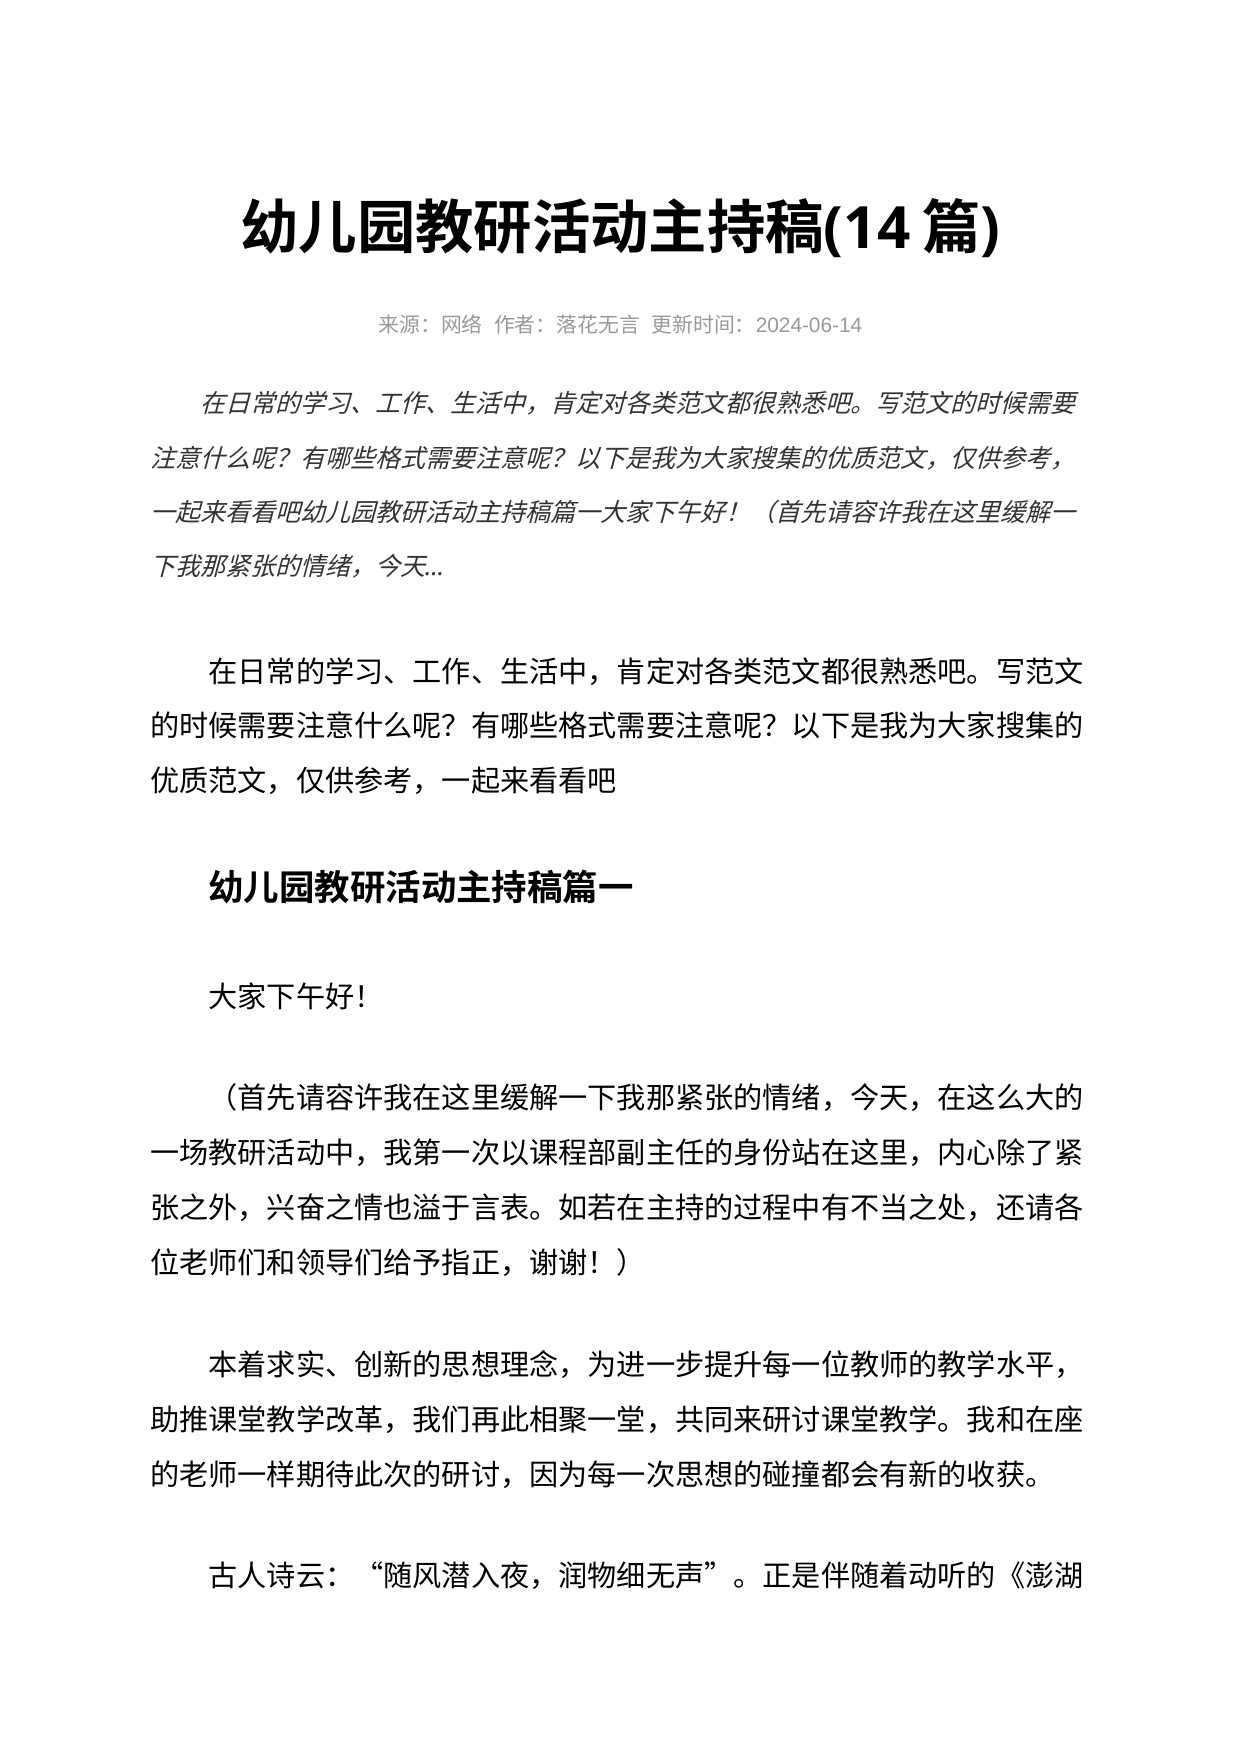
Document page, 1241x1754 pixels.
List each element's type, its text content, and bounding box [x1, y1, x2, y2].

text 本着求实、创新的思想理念，为进一步提升每一位教师的教学水平，助推课堂教学改革，我们再此相聚一堂，共同来研讨课堂教学。我和在座的老师一样期待此次的研讨，因为每一次思想的碰撞都会有新的收获。 [150, 1341, 1090, 1493]
text （首先请容许我在这里缓解一下我那紧张的情绪，今天，在这么大的一场教研活动中，我第一次以课程部副主任的身份站在这里，内心除了紧张之外，兴奋之情也溢于言表。如若在主持的过程中有不当之处，还请各位老师们和领导们给予指正，谢谢！） [150, 1075, 1090, 1282]
text 大家下午好！ [150, 973, 1090, 1015]
subtitle 幼儿园教研活动主持稿(14篇) [150, 181, 1090, 266]
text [150, 1553, 1090, 1595]
text 来源：网络 作者：落花无言 更新时间：2024-06-14 [150, 313, 1090, 337]
text 幼儿园教研活动主持稿篇一 [150, 860, 1090, 911]
text 在日常的学习、工作、生活中，肯定对各类范文都很熟悉吧。写范文的时候需要注意什么呢？有哪些格式需要注意呢？以下是我为大家搜集的优质范文，仅供参考，一起来看看吧 [150, 648, 1090, 800]
text 在日常的学习、工作、生活中，肯定对各类范文都很熟悉吧。写范文的时候需要注意什么呢？有哪些格式需要注意呢？以下是我为大家搜集的优质范文，仅供参考，一起来看看吧幼儿园教研活动主持稿篇一大家下午好！（首先请容许我在这里缓解一下我那紧张的情绪，今天... [150, 384, 1090, 583]
